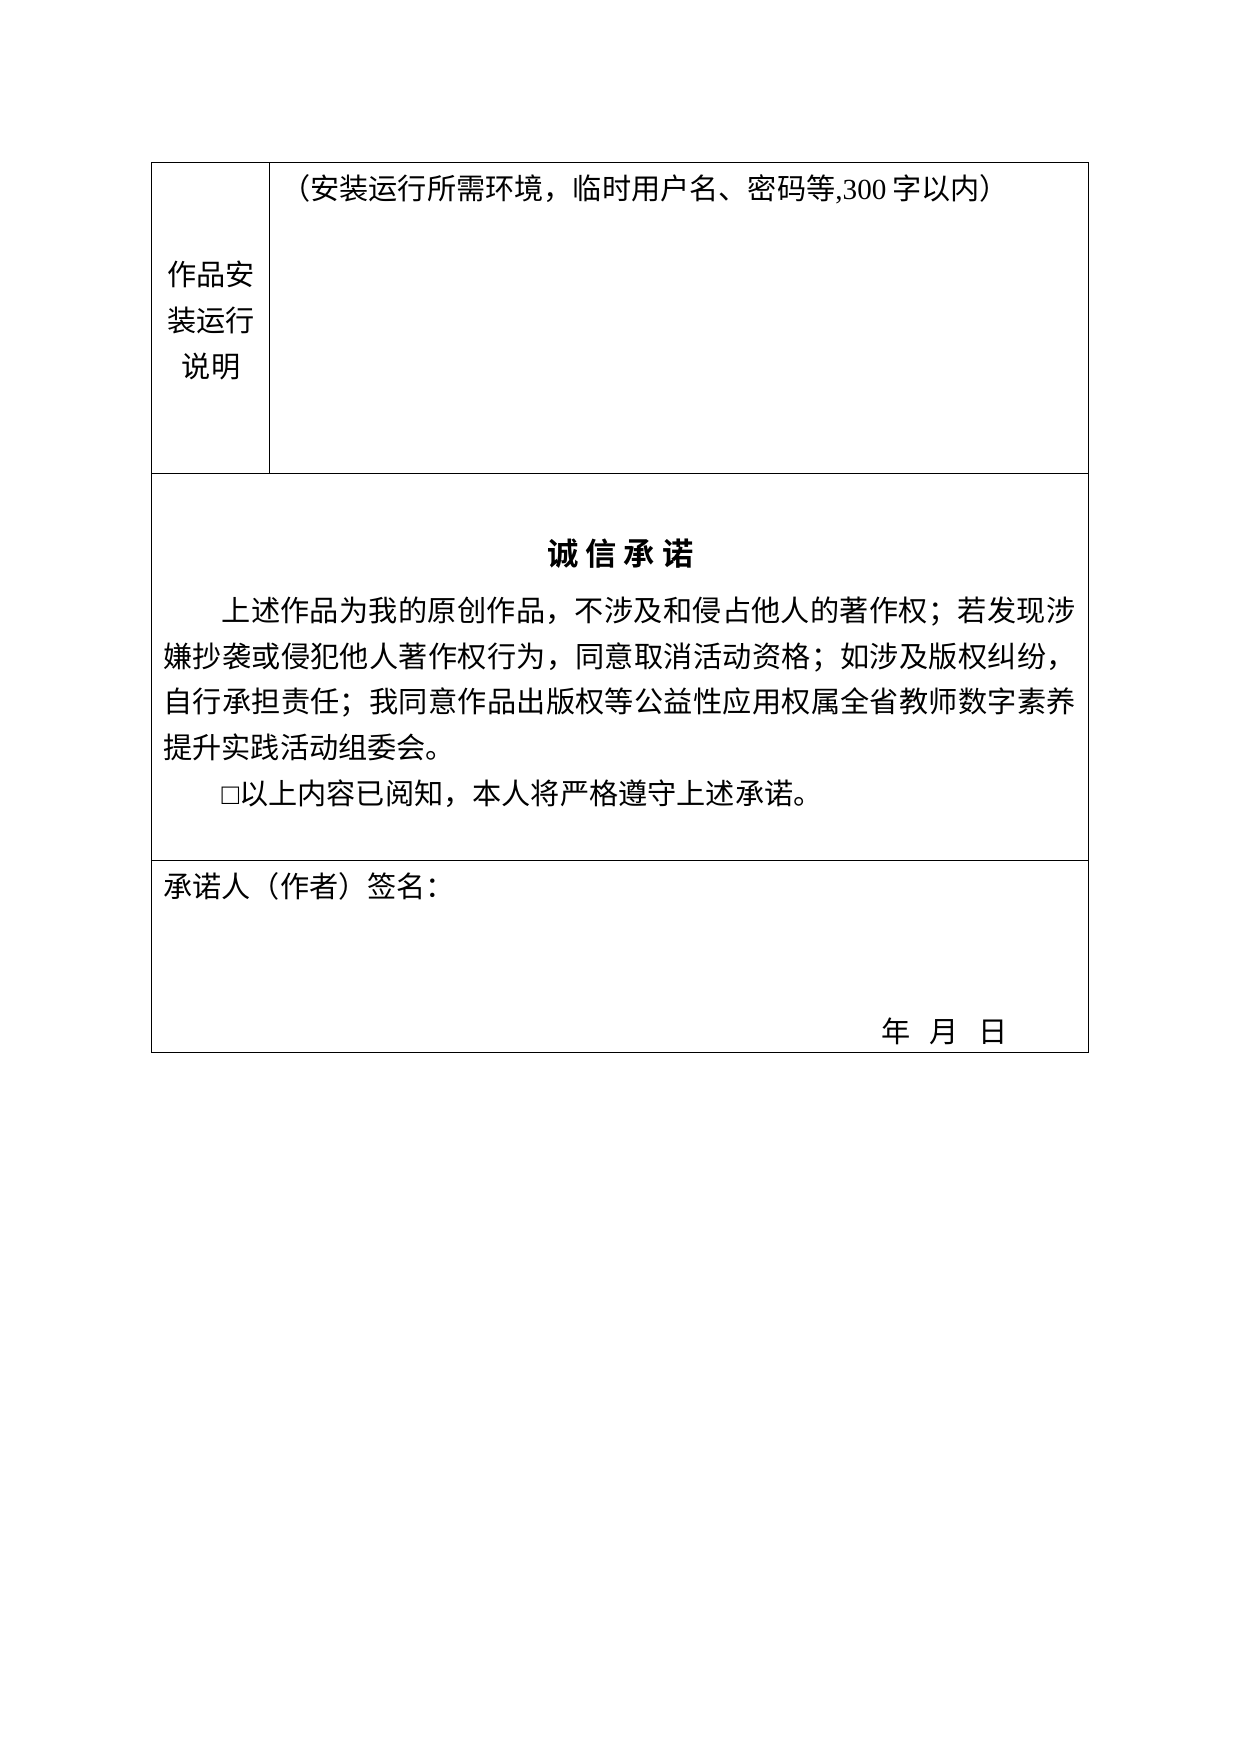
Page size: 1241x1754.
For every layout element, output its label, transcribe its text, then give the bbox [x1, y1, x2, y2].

table_cell 作品安装运行说明 [152, 163, 269, 472]
table_cell （安装运行所需环境，临时用户名、密码等,300字以内） [270, 163, 1088, 472]
table_cell 诚 信 承 诺 上述作品为我的原创作品，不涉及和侵占他人的著作权；若发现涉嫌抄袭或侵犯他人著作权行为，同意取消活动资格；如涉及版权纠纷，自行承担责任；我同意作品出版权等公益性应用权属全省教师数字素养提升实践活动组委会。 □以上内容已阅知，本人将严格遵守上述承诺。 [152, 474, 1088, 860]
table_cell 承诺人（作者）签名： 年 月 日 [152, 861, 1088, 1052]
